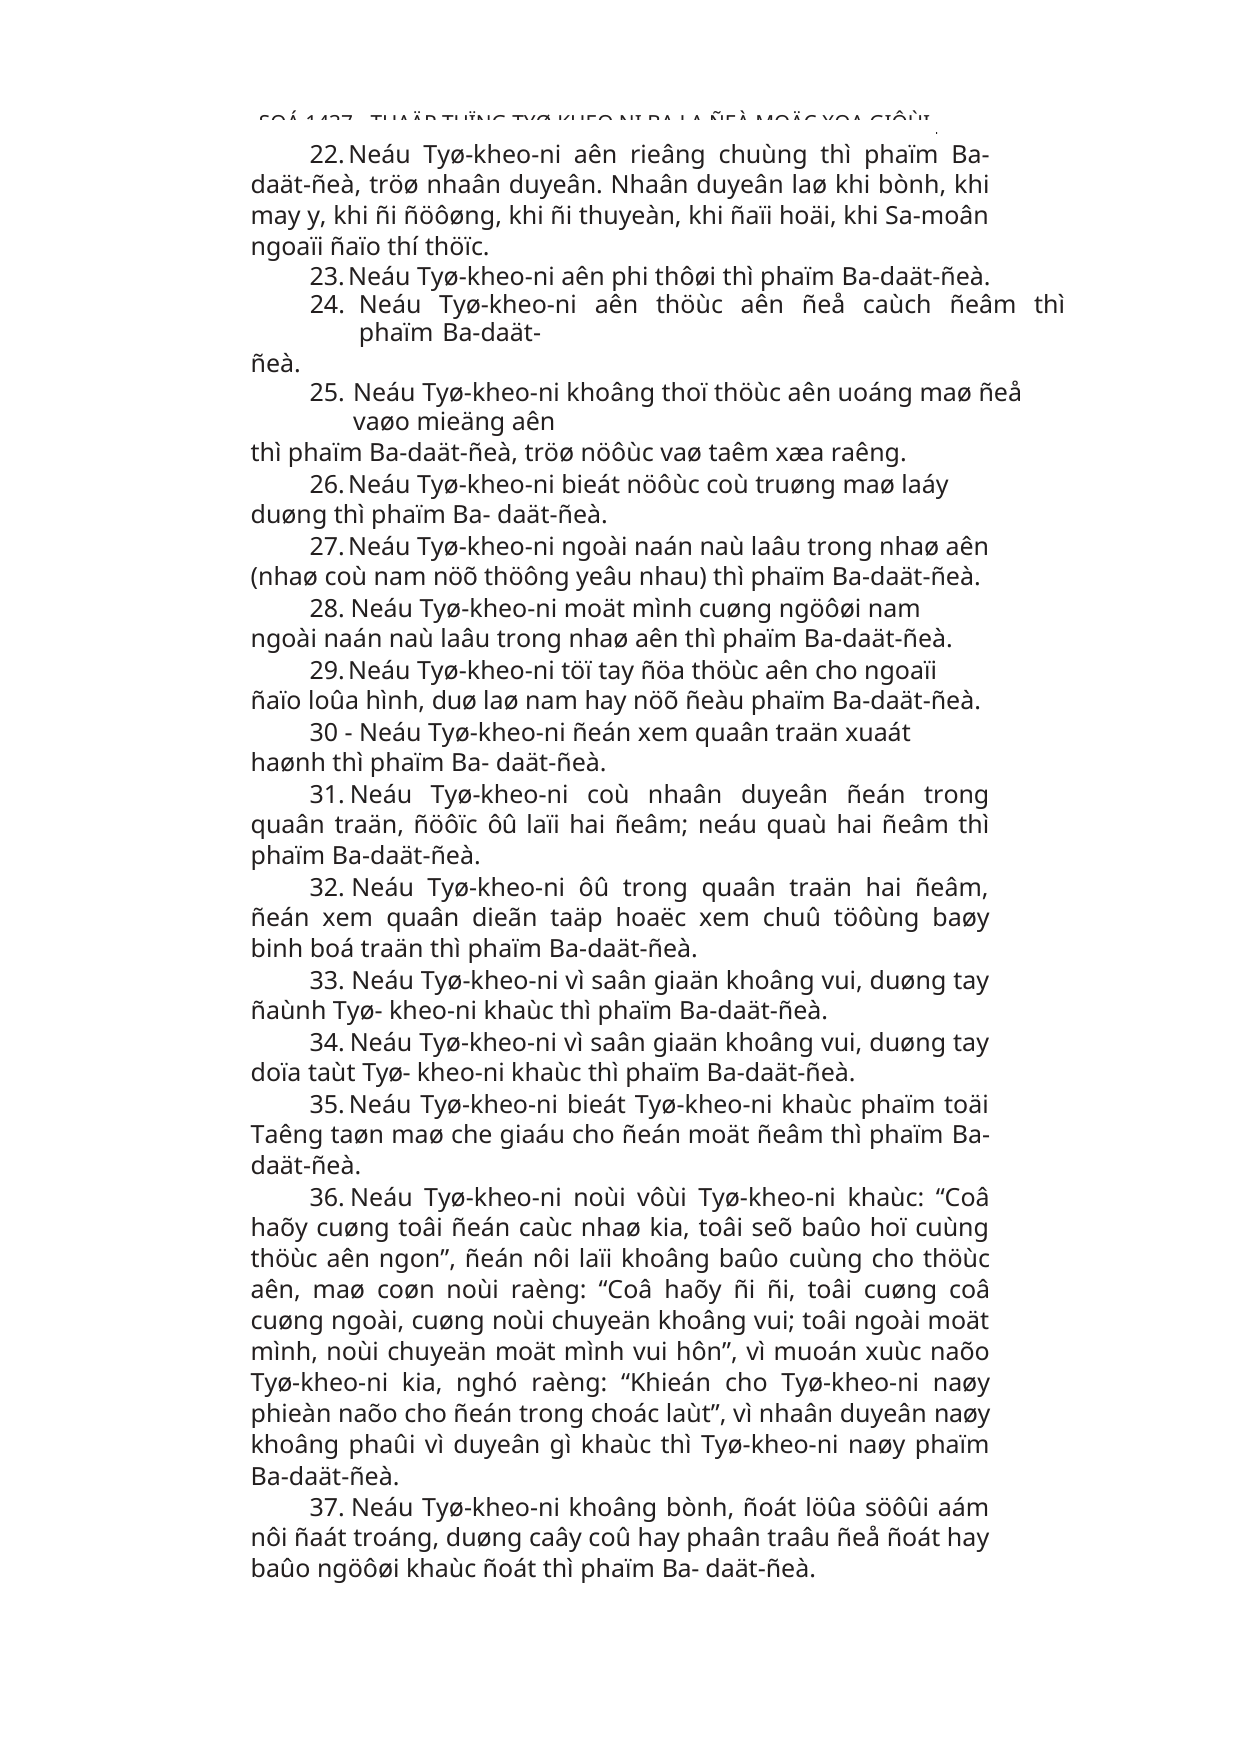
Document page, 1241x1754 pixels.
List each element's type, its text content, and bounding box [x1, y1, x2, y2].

list Neáu Tyø-kheo-ni vì saân giaän khoâng vui, duøng tay ñaùnh Tyø- kheo-ni khaùc thì phaïm Ba-daät-ñeà. [250, 965, 990, 1027]
list Neáu Tyø-kheo-ni bieát nöôùc coù truøng maø laáy duøng thì phaïm Ba- daät-ñeà. [250, 469, 990, 531]
list Neáu Tyø-kheo-ni vì saân giaän khoâng vui, duøng tay doïa taùt Tyø- kheo-ni khaùc thì phaïm Ba-daät-ñeà. [250, 1027, 990, 1089]
text ñeà. [250, 347, 1065, 379]
list Neáu Tyø-kheo-ni töï tay ñöa thöùc aên cho ngoaïi ñaïo loûa hình, duø laø nam hay nöõ ñeàu phaïm Ba-daät-ñeà. [250, 655, 990, 717]
list Neáu Tyø-kheo-ni khoâng thoï thöùc aên uoáng maø ñeå vaøo mieäng aên [309, 379, 1065, 436]
list Neáu Tyø-kheo-ni aên thöùc aên ñeå caùch ñeâm thì phaïm Ba-daät- [309, 292, 1065, 347]
list Neáu Tyø-kheo-ni coù nhaân duyeân ñeán trong quaân traän, ñöôïc ôû laïi hai ñeâm; neáu quaù hai ñeâm thì phaïm Ba-daät-ñeà. [250, 779, 990, 872]
list Neáu Tyø-kheo-ni bieát Tyø-kheo-ni khaùc phaïm toäi Taêng taøn maø che giaáu cho ñeán moät ñeâm thì phaïm Ba-daät-ñeà. [250, 1089, 990, 1182]
list Neáu Tyø-kheo-ni aên phi thôøi thì phaïm Ba-daät-ñeà. [309, 263, 1065, 292]
list Neáu Tyø-kheo-ni aên rieâng chuùng thì phaïm Ba-daät-ñeà, tröø nhaân duyeân. Nhaân duyeân laø khi bònh, khi may y, khi ñi ñöôøng, khi ñi thuyeàn, khi ñaïi hoäi, khi Sa-moân ngoaïi ñaïo thí thöïc. [250, 139, 990, 263]
list Neáu Tyø-kheo-ni noùi vôùi Tyø-kheo-ni khaùc: “Coâ haõy cuøng toâi ñeán caùc nhaø kia, toâi seõ baûo hoï cuùng thöùc aên ngon”, ñeán nôi laïi khoâng baûo cuùng cho thöùc aên, maø coøn noùi raèng: “Coâ haõy ñi ñi, toâi cuøng coâ cuøng ngoài, cuøng noùi chuyeän khoâng vui; toâi ngoài moät mình, noùi chuyeän moät mình vui hôn”, vì muoán xuùc naõo Tyø-kheo-ni kia, nghó raèng: “Khieán cho Tyø-kheo-ni naøy phieàn naõo cho ñeán trong choác laùt”, vì nhaân duyeân naøy khoâng phaûi vì duyeân gì khaùc thì Tyø-kheo-ni naøy phaïm Ba-daät-ñeà. [250, 1182, 990, 1492]
list Neáu Tyø-kheo-ni ôû trong quaân traän hai ñeâm, ñeán xem quaân dieãn taäp hoaëc xem chuû töôùng baøy binh boá traän thì phaïm Ba-daät-ñeà. [250, 872, 990, 965]
list Neáu Tyø-kheo-ni khoâng bònh, ñoát löûa söôûi aám nôi ñaát troáng, duøng caây coû hay phaân traâu ñeå ñoát hay baûo ngöôøi khaùc ñoát thì phaïm Ba- daät-ñeà. [250, 1492, 990, 1585]
list Neáu Tyø-kheo-ni moät mình cuøng ngöôøi nam ngoài naán naù laâu trong nhaø aên thì phaïm Ba-daät-ñeà. [250, 593, 990, 655]
list Neáu Tyø-kheo-ni ngoài naán naù laâu trong nhaø aên (nhaø coù nam nöõ thöông yeâu nhau) thì phaïm Ba-daät-ñeà. [250, 531, 989, 593]
text thì phaïm Ba-daät-ñeà, tröø nöôùc vaø taêm xæa raêng. [250, 436, 1065, 468]
text 30 - Neáu Tyø-kheo-ni ñeán xem quaân traän xuaát haønh thì phaïm Ba- daät-ñeà. [250, 717, 990, 779]
